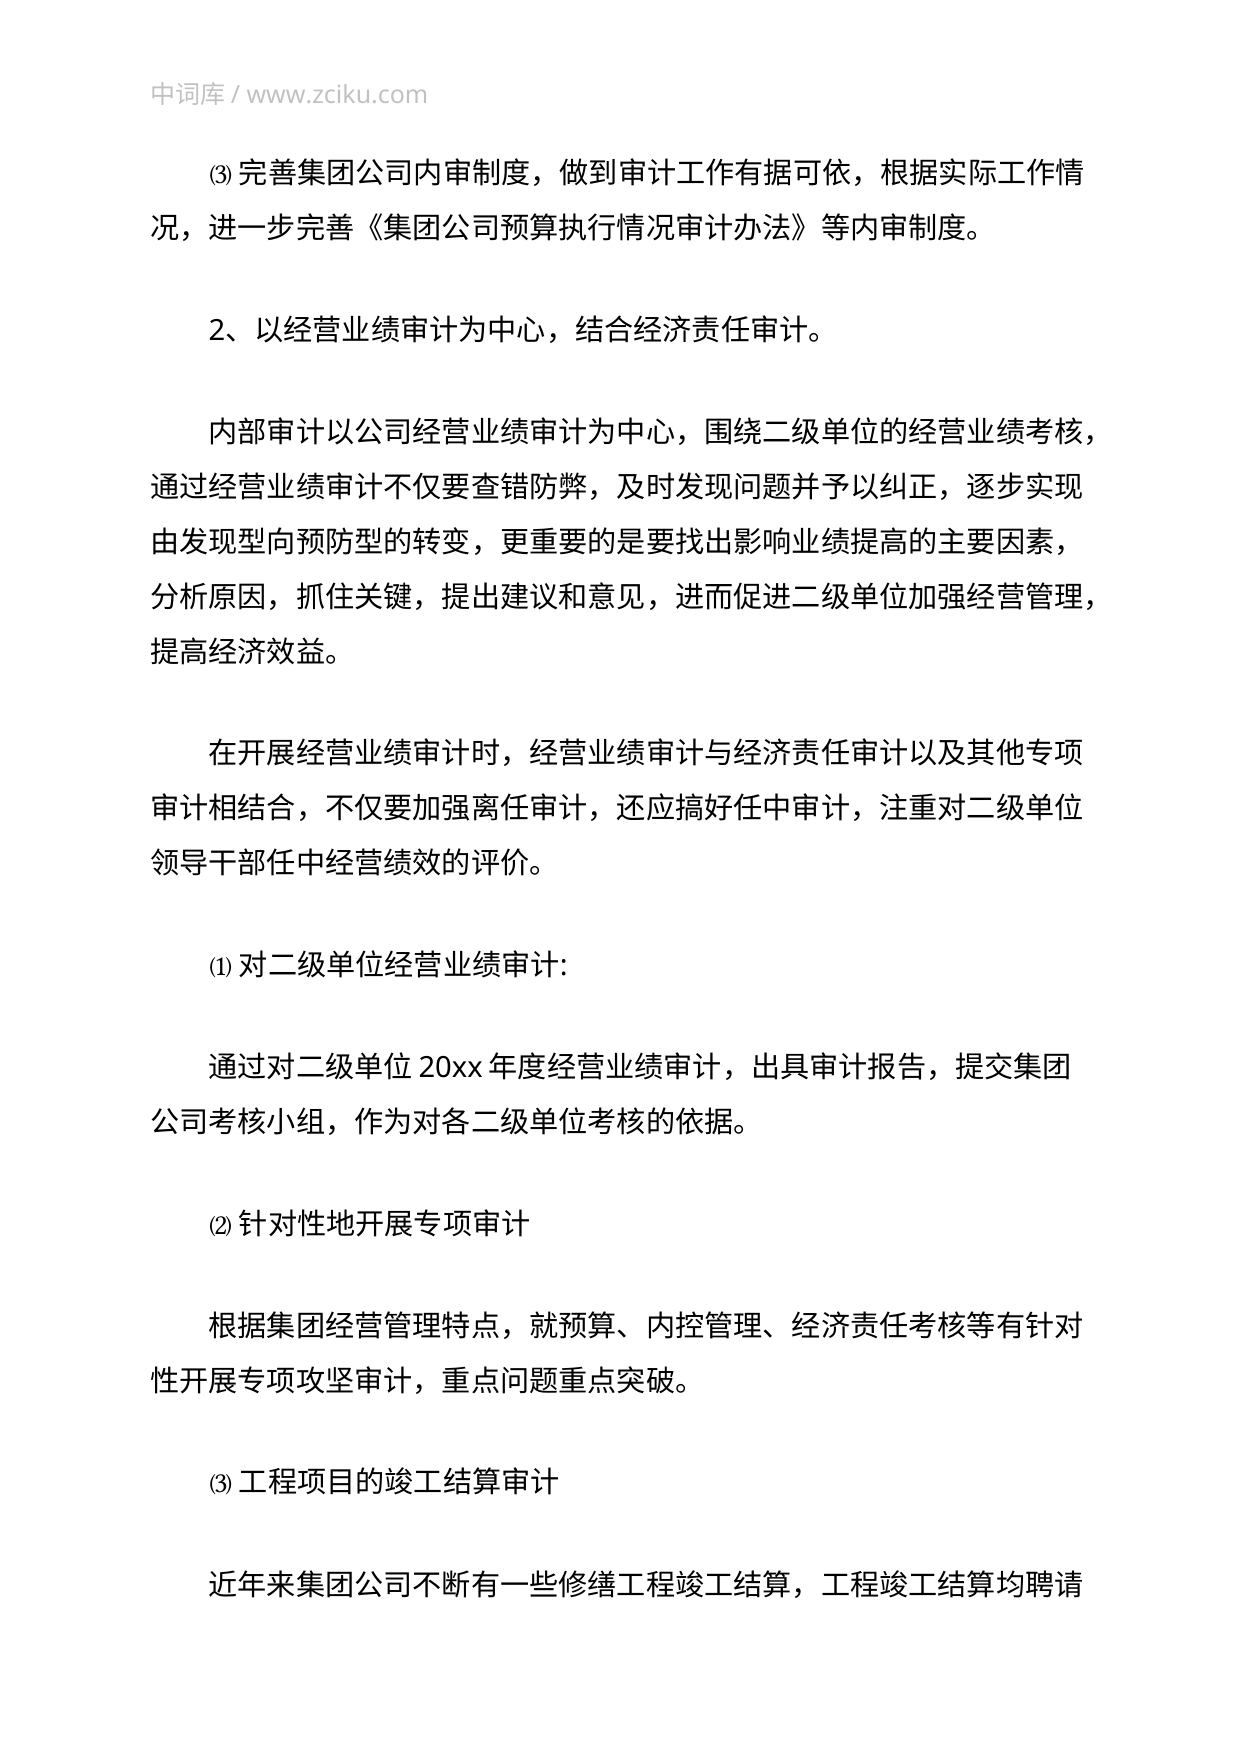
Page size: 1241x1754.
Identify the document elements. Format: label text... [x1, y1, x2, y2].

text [150, 1561, 1090, 1603]
text ⑵针对性地开展专项审计 [150, 1200, 1090, 1243]
text ⑶工程项目的竣工结算审计 [150, 1459, 1090, 1501]
text 在开展经营业绩审计时，经营业绩审计与经济责任审计以及其他专项审计相结合，不仅要加强离任审计，还应搞好任中审计，注重对二级单位领导干部任中经营绩效的评价。 [150, 730, 1090, 882]
text 2、以经营业绩审计为中心，结合经济责任审计。 [150, 307, 1090, 349]
text 根据集团经营管理特点，就预算、内控管理、经济责任考核等有针对性开展专项攻坚审计，重点问题重点突破。 [150, 1302, 1090, 1399]
text 通过对二级单位20xx年度经营业绩审计，出具审计报告，提交集团公司考核小组，作为对各二级单位考核的依据。 [150, 1044, 1090, 1141]
text 内部审计以公司经营业绩审计为中心，围绕二级单位的经营业绩考核，通过经营业绩审计不仅要查错防弊，及时发现问题并予以纠正，逐步实现由发现型向预防型的转变，更重要的是要找出影响业绩提高的主要因素，分析原因，抓住关键，提出建议和意见，进而促进二级单位加强经营管理，提高经济效益。 [150, 409, 1090, 671]
text ⑴对二级单位经营业绩审计: [150, 942, 1090, 984]
text ⑶完善集团公司内审制度，做到审计工作有据可依，根据实际工作情况，进一步完善《集团公司预算执行情况审计办法》等内审制度。 [150, 150, 1090, 247]
